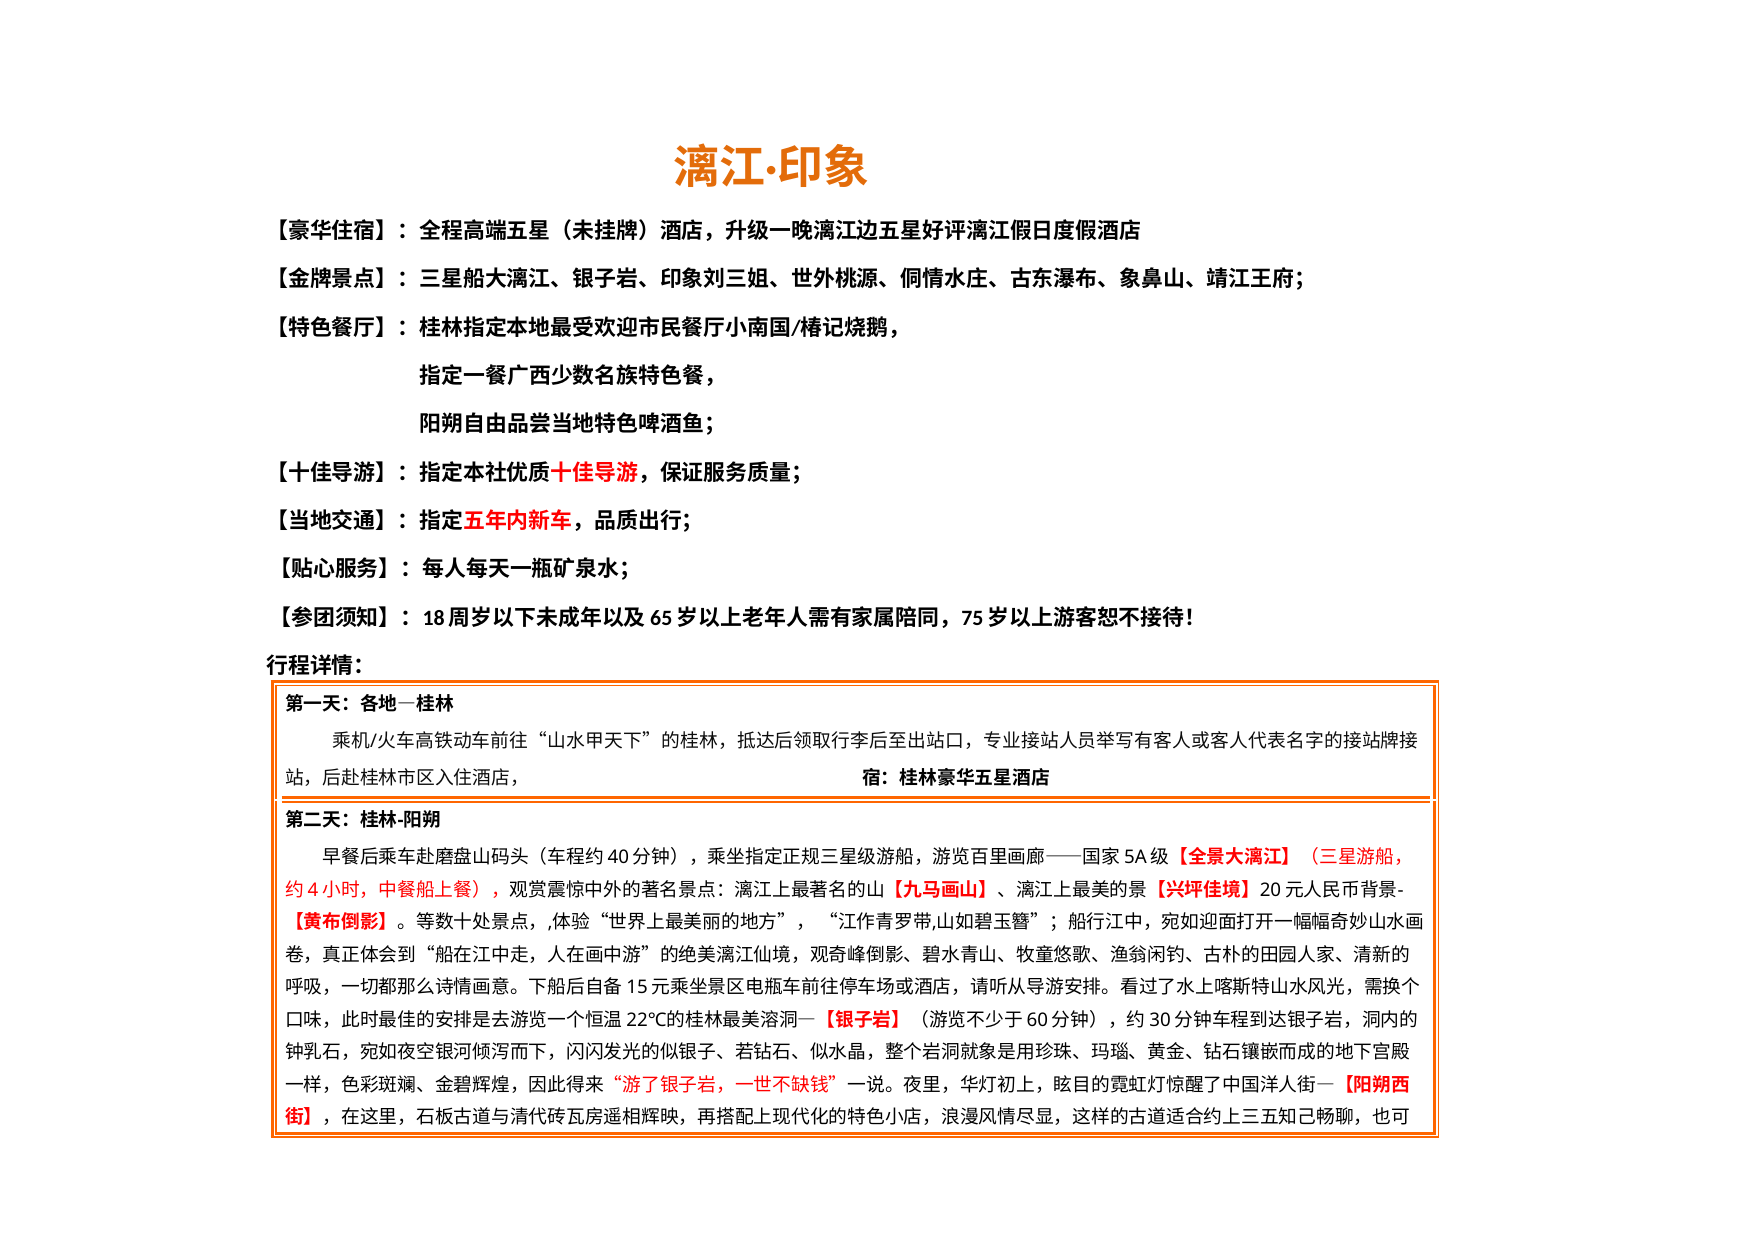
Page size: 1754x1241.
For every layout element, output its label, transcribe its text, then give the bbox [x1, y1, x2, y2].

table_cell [274, 796, 1436, 1132]
text 【豪华住宿】：全程高端五星（未挂牌）酒店，升级一晚漓江边五星好评漓江假日度假酒店 [236, 212, 1550, 245]
text 指定一餐广西少数名族特色餐， [236, 357, 1550, 390]
text 漓江·印象 [236, 115, 1754, 212]
text 阳朔自由品尝当地特色啤酒鱼； [236, 406, 1550, 438]
text 【当地交通】：指定五年内新车，品质出行； [236, 502, 1550, 535]
table_header 第一天：各地—桂林 乘机/火车高铁动车前往“山水甲天下”的桂林，抵达后领取行李后至出站口，专业接站人员举写有客人或客人代表名字的接站牌接站，后赴桂林市区入住酒店， 宿：桂林豪华五星酒店 [277, 686, 1433, 796]
text 【十佳导游】：指定本社优质十佳导游，保证服务质量； [236, 454, 1550, 487]
text 【特色餐厅】：桂林指定本地最受欢迎市民餐厅小南国/椿记烧鹅， [236, 309, 1550, 342]
text 行程详情： [236, 647, 1550, 680]
text 【贴心服务】：每人每天一瓶矿泉水； [269, 551, 1307, 583]
text 【参团须知】：18周岁以下未成年以及65岁以上老年人需有家属陪同，75岁以上游客恕不接待！ [269, 599, 1307, 632]
text 【金牌景点】：三星船大漓江、银子岩、印象刘三姐、世外桃源、侗情水庄、古东瀑布、象鼻山、靖江王府； [236, 261, 1550, 293]
